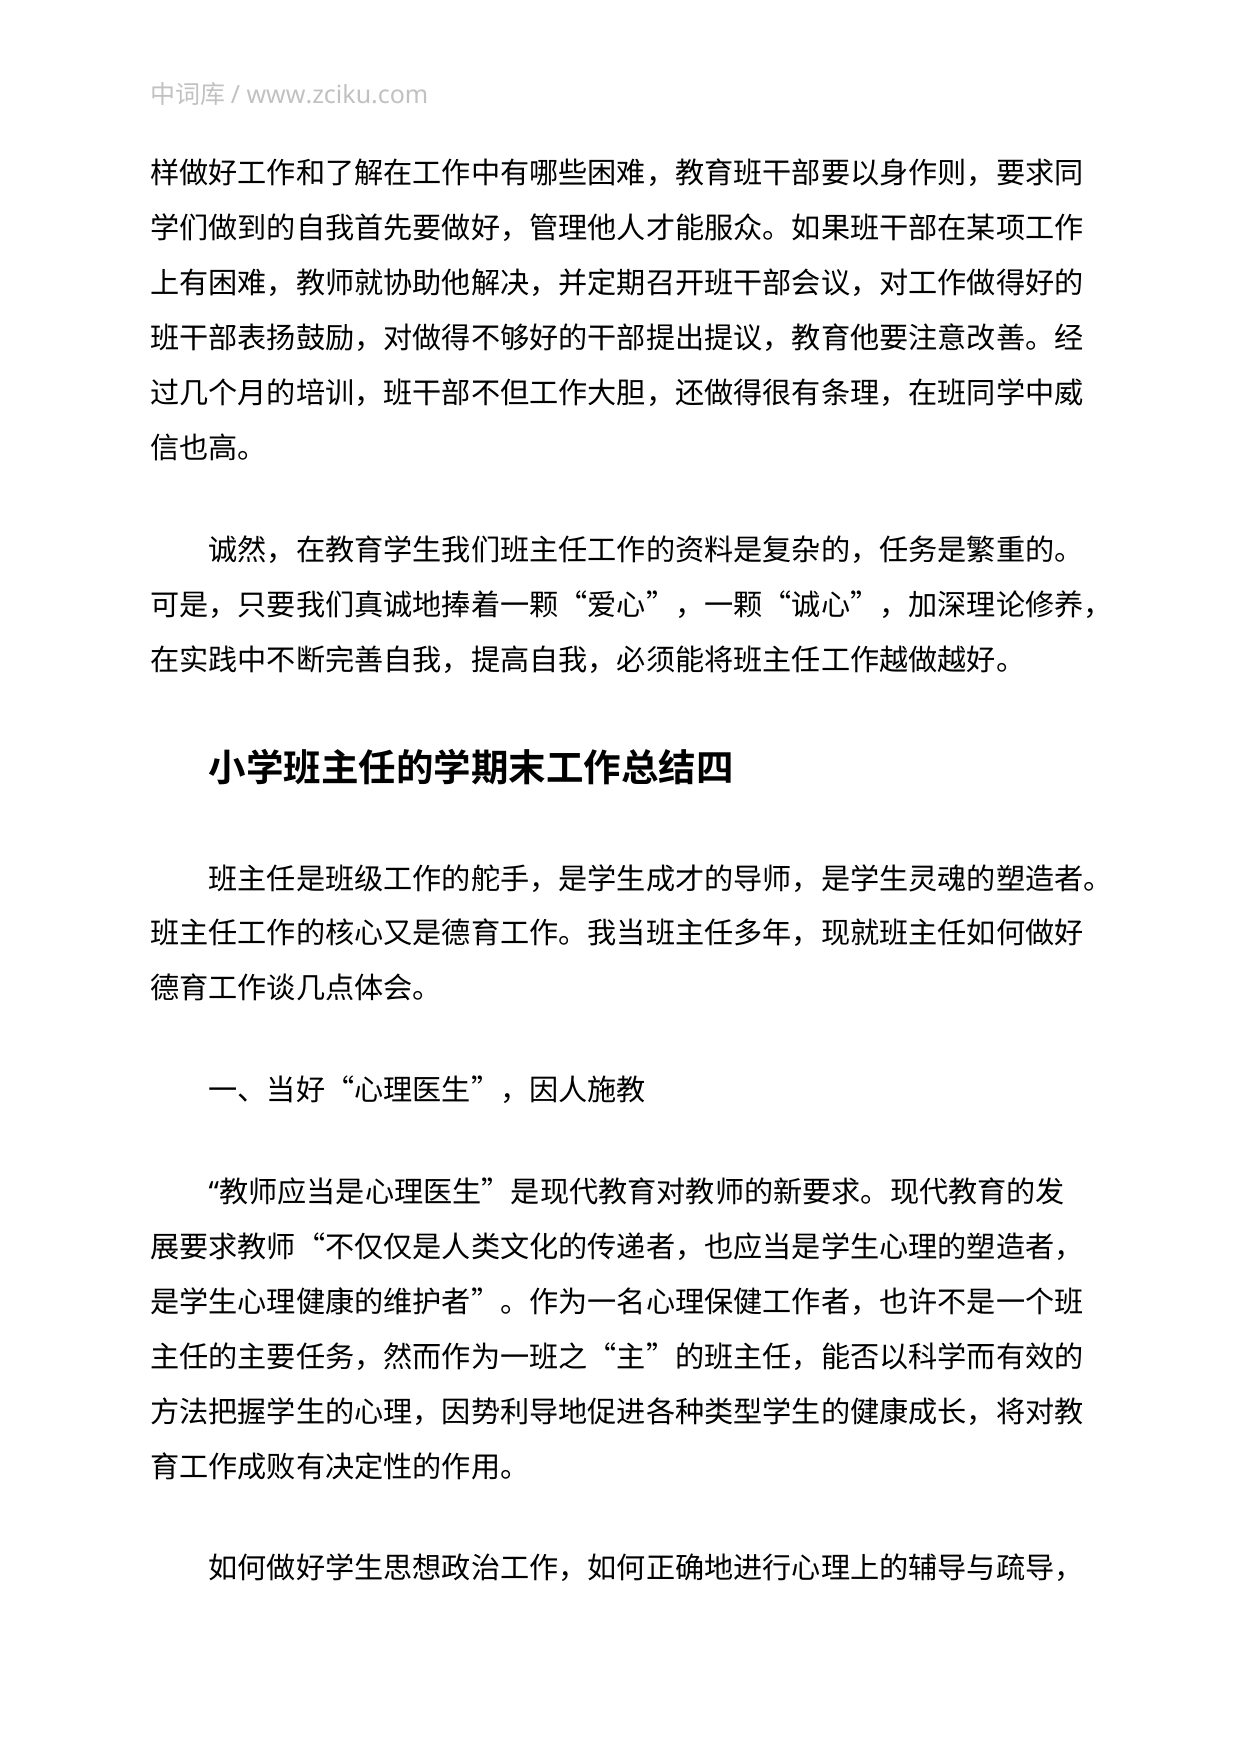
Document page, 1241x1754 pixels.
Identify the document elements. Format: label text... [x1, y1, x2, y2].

text 一、当好“心理医生”，因人施教 [150, 1067, 1090, 1109]
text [150, 1545, 1090, 1587]
text 班主任是班级工作的舵手，是学生成才的导师，是学生灵魂的塑造者。班主任工作的核心又是德育工作。我当班主任多年，现就班主任如何做好德育工作谈几点体会。 [150, 855, 1090, 1007]
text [150, 150, 1090, 467]
text 小学班主任的学期末工作总结四 [150, 738, 1090, 792]
text “教师应当是心理医生”是现代教育对教师的新要求。现代教育的发展要求教师“不仅仅是人类文化的传递者，也应当是学生心理的塑造者，是学生心理健康的维护者”。作为一名心理保健工作者，也许不是一个班主任的主要任务，然而作为一班之“主”的班主任，能否以科学而有效的方法把握学生的心理，因势利导地促进各种类型学生的健康成长，将对教育工作成败有决定性的作用。 [150, 1168, 1090, 1485]
text 诚然，在教育学生我们班主任工作的资料是复杂的，任务是繁重的。可是，只要我们真诚地捧着一颗“爱心”，一颗“诚心”，加深理论修养，在实践中不断完善自我，提高自我，必须能将班主任工作越做越好。 [150, 526, 1090, 678]
